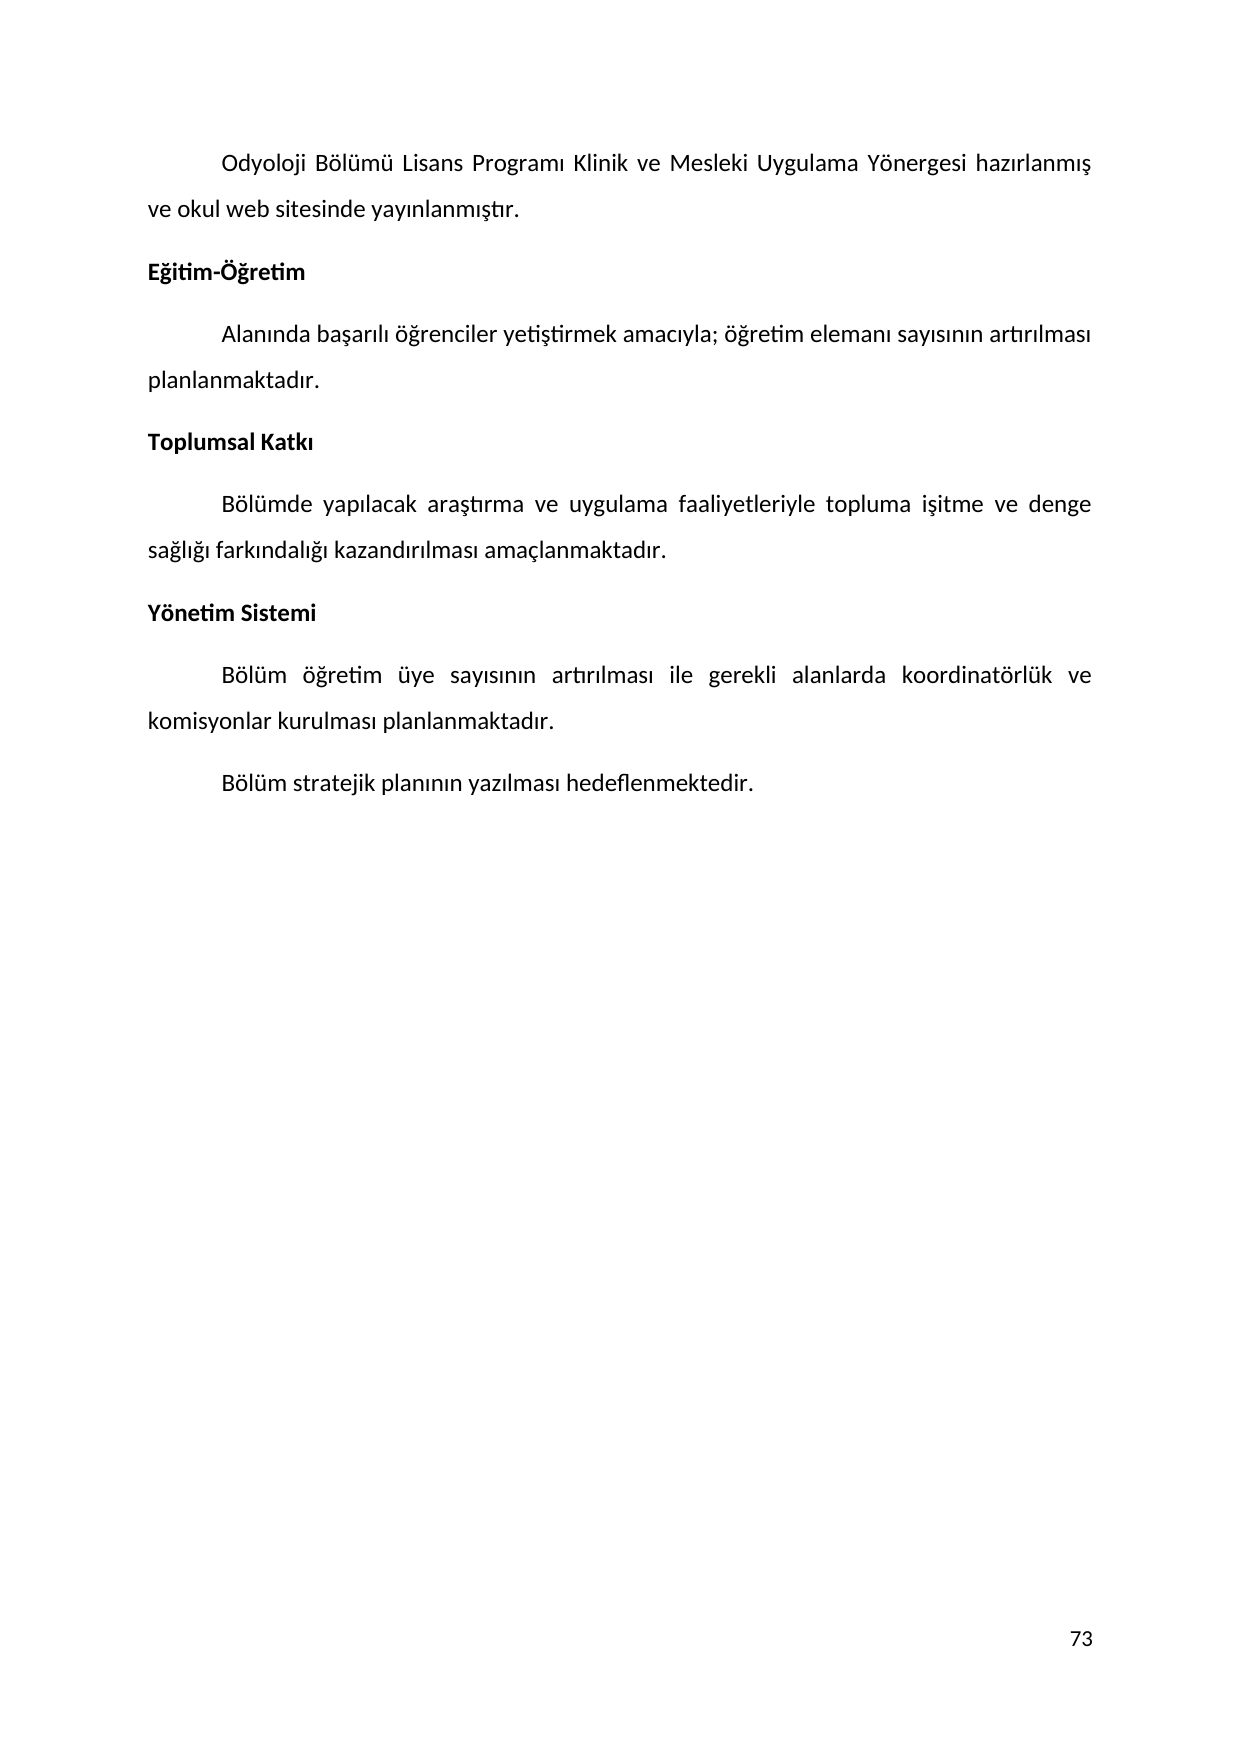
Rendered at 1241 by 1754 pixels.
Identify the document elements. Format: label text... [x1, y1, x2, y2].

text Bölüm stratejik planının yazılması hedeflenmektedir. [148, 767, 1093, 798]
text Yönetim Sistemi [148, 597, 1093, 627]
text Eğitim-Öğretim [148, 256, 1093, 286]
text Toplumsal Katkı [148, 426, 1093, 457]
text Odyoloji Bölümü Lisans Programı Klinik ve Mesleki Uygulama Yönergesi hazırlanmış ve okul web sitesinde yayınlanmıştır. [148, 148, 1093, 224]
text Bölümde yapılacak araştırma ve uygulama faaliyetleriyle topluma işitme ve denge sağlığı farkındalığı kazandırılması amaçlanmaktadır. [148, 489, 1093, 565]
text Alanında başarılı öğrenciler yetiştirmek amacıyla; öğretim elemanı sayısının artırılması planlanmaktadır. [148, 318, 1093, 394]
text Bölüm öğretim üye sayısının artırılması ile gerekli alanlarda koordinatörlük ve komisyonlar kurulması planlanmaktadır. [148, 659, 1093, 735]
